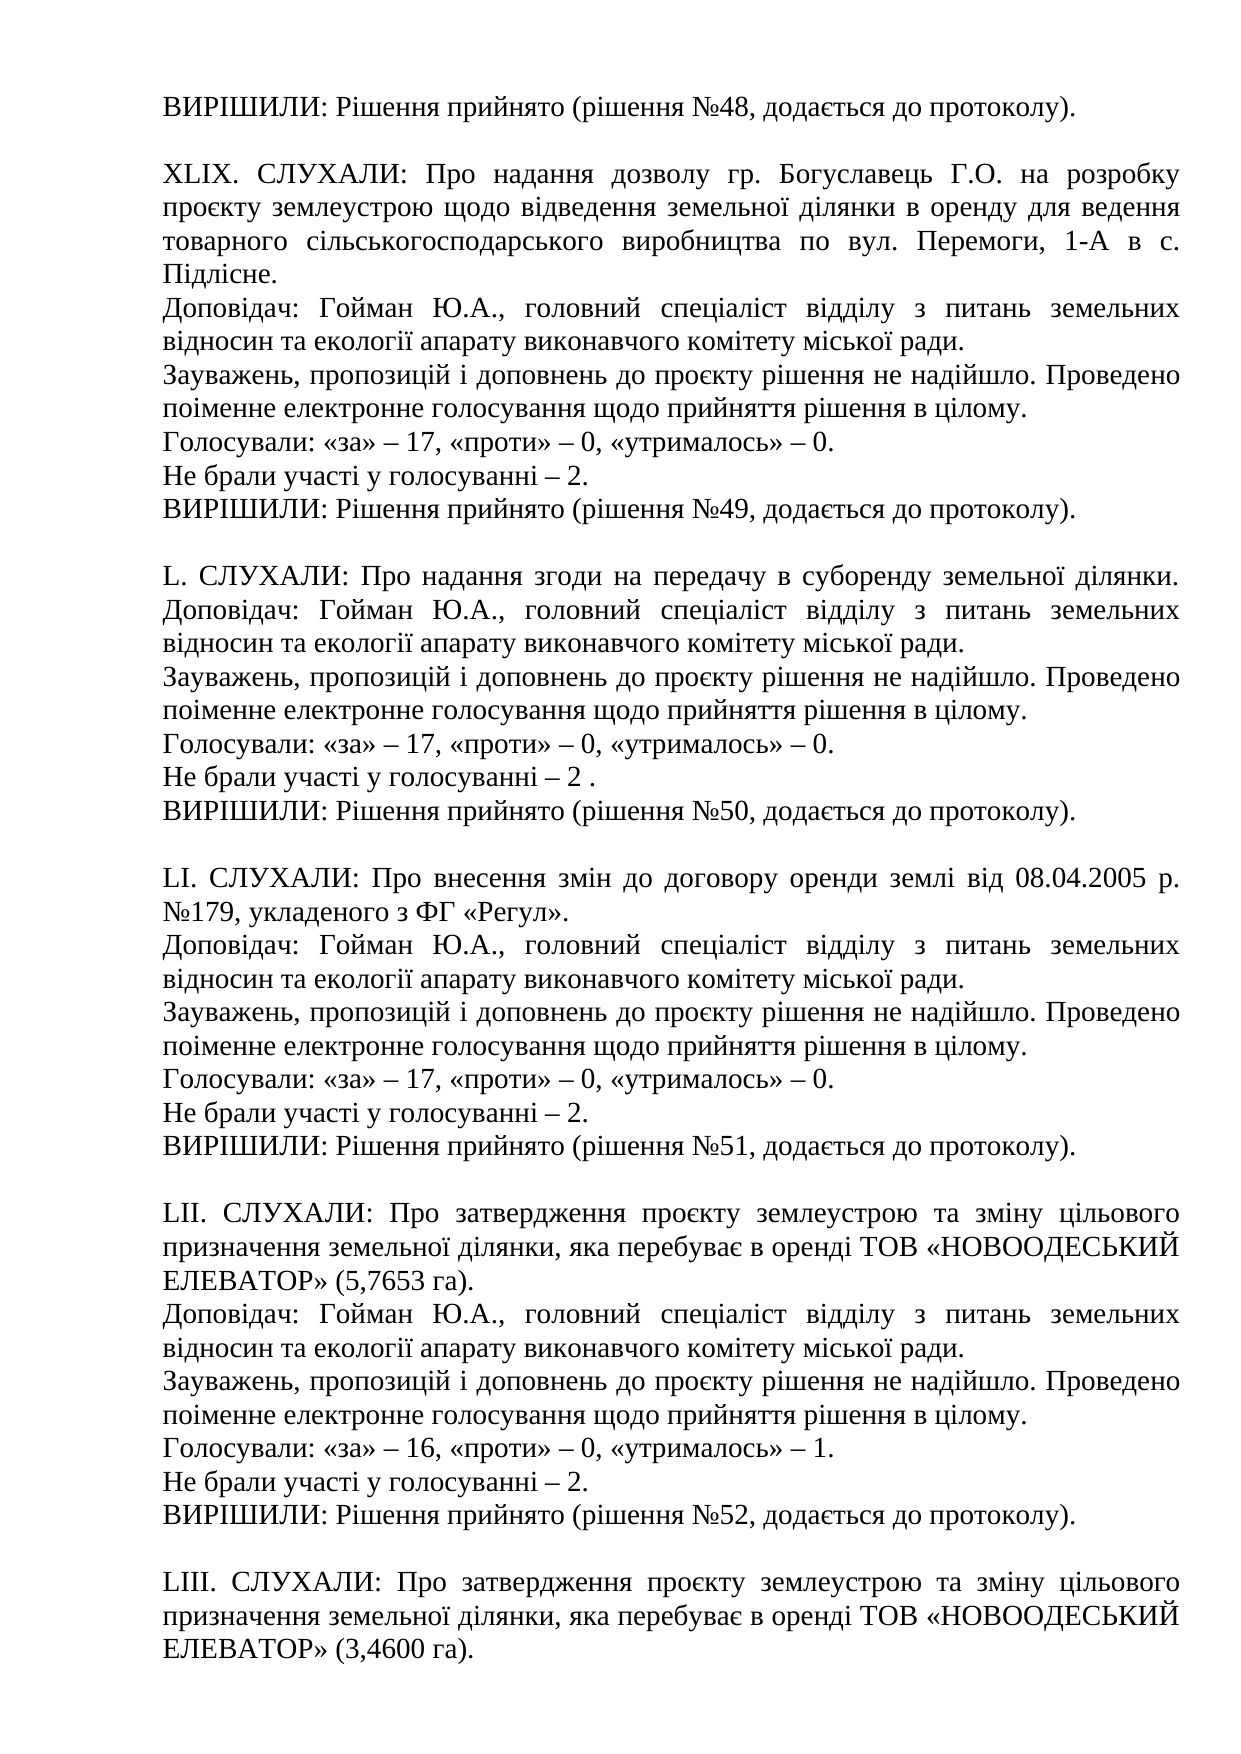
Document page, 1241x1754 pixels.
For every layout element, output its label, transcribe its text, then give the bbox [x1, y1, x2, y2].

text LIII. СЛУХАЛИ: Про затвердження проєкту землеустрою та зміну цільового призначення земельної ділянки, яка перебуває в оренді ТОВ «НОВООДЕСЬКИЙ ЕЛЕВАТОР» (3,4600 га). [162, 1564, 1181, 1665]
text L. СЛУХАЛИ: Про надання згоди на передачу в суборенду земельної ділянки. Доповідач: Гойман Ю.А., головний спеціаліст відділу з питань земельних відносин та екології апарату виконавчого комітету міської ради. [162, 558, 1181, 659]
text XLIX. СЛУХАЛИ: Про надання дозволу гр. Богуславець Г.О. на розробку проєкту землеустрою щодо відведення земельної ділянки в оренду для ведення товарного сільськогосподарського виробництва по вул. Перемоги, 1-А в с. Підлісне. [162, 156, 1181, 290]
text Доповідач: Гойман Ю.А., головний спеціаліст відділу з питань земельних відносин та екології апарату виконавчого комітету міської ради. [162, 927, 1181, 994]
text Не брали участі у голосуванні – 2. [162, 1095, 1181, 1128]
text Зауважень, пропозицій і доповнень до проєкту рішення не надійшло. Проведено поіменне електронне голосування щодо прийняття рішення в цілому. [162, 994, 1181, 1061]
text Голосували: «за» – 17, «проти» – 0, «утрималось» – 0. [162, 726, 1181, 759]
text Голосували: «за» – 17, «проти» – 0, «утрималось» – 0. [162, 424, 1181, 458]
text Зауважень, пропозицій і доповнень до проєкту рішення не надійшло. Проведено поіменне електронне голосування щодо прийняття рішення в цілому. [162, 659, 1181, 726]
text Зауважень, пропозицій і доповнень до проєкту рішення не надійшло. Проведено поіменне електронне голосування щодо прийняття рішення в цілому. [162, 357, 1181, 424]
text Доповідач: Гойман Ю.А., головний спеціаліст відділу з питань земельних відносин та екології апарату виконавчого комітету міської ради. [162, 290, 1181, 357]
text Не брали участі у голосуванні – 2 . [162, 759, 1181, 793]
text Не брали участі у голосуванні – 2. [162, 1464, 1181, 1497]
text ВИРІШИЛИ: Рішення прийнято (рішення №51, додається до протоколу). [162, 1128, 1181, 1162]
text LI. СЛУХАЛИ: Про внесення змін до договору оренди землі від 08.04.2005 р. №179, укладеного з ФГ «Регул». [162, 860, 1181, 927]
text Не брали участі у голосуванні – 2. [162, 458, 1181, 491]
text ВИРІШИЛИ: Рішення прийнято (рішення №52, додається до протоколу). [162, 1497, 1181, 1531]
text ВИРІШИЛИ: Рішення прийнято (рішення №49, додається до протоколу). [162, 491, 1181, 525]
text Зауважень, пропозицій і доповнень до проєкту рішення не надійшло. Проведено поіменне електронне голосування щодо прийняття рішення в цілому. [162, 1363, 1181, 1430]
text LII. СЛУХАЛИ: Про затвердження проєкту землеустрою та зміну цільового призначення земельної ділянки, яка перебуває в оренді ТОВ «НОВООДЕСЬКИЙ ЕЛЕВАТОР» (5,7653 га). [162, 1196, 1181, 1296]
text ВИРІШИЛИ: Рішення прийнято (рішення №48, додається до протоколу). [162, 89, 1181, 122]
text Голосували: «за» – 17, «проти» – 0, «утрималось» – 0. [162, 1061, 1181, 1095]
text Доповідач: Гойман Ю.А., головний спеціаліст відділу з питань земельних відносин та екології апарату виконавчого комітету міської ради. [162, 1296, 1181, 1363]
text Голосували: «за» – 16, «проти» – 0, «утрималось» – 1. [162, 1430, 1181, 1464]
text ВИРІШИЛИ: Рішення прийнято (рішення №50, додається до протоколу). [162, 793, 1181, 827]
